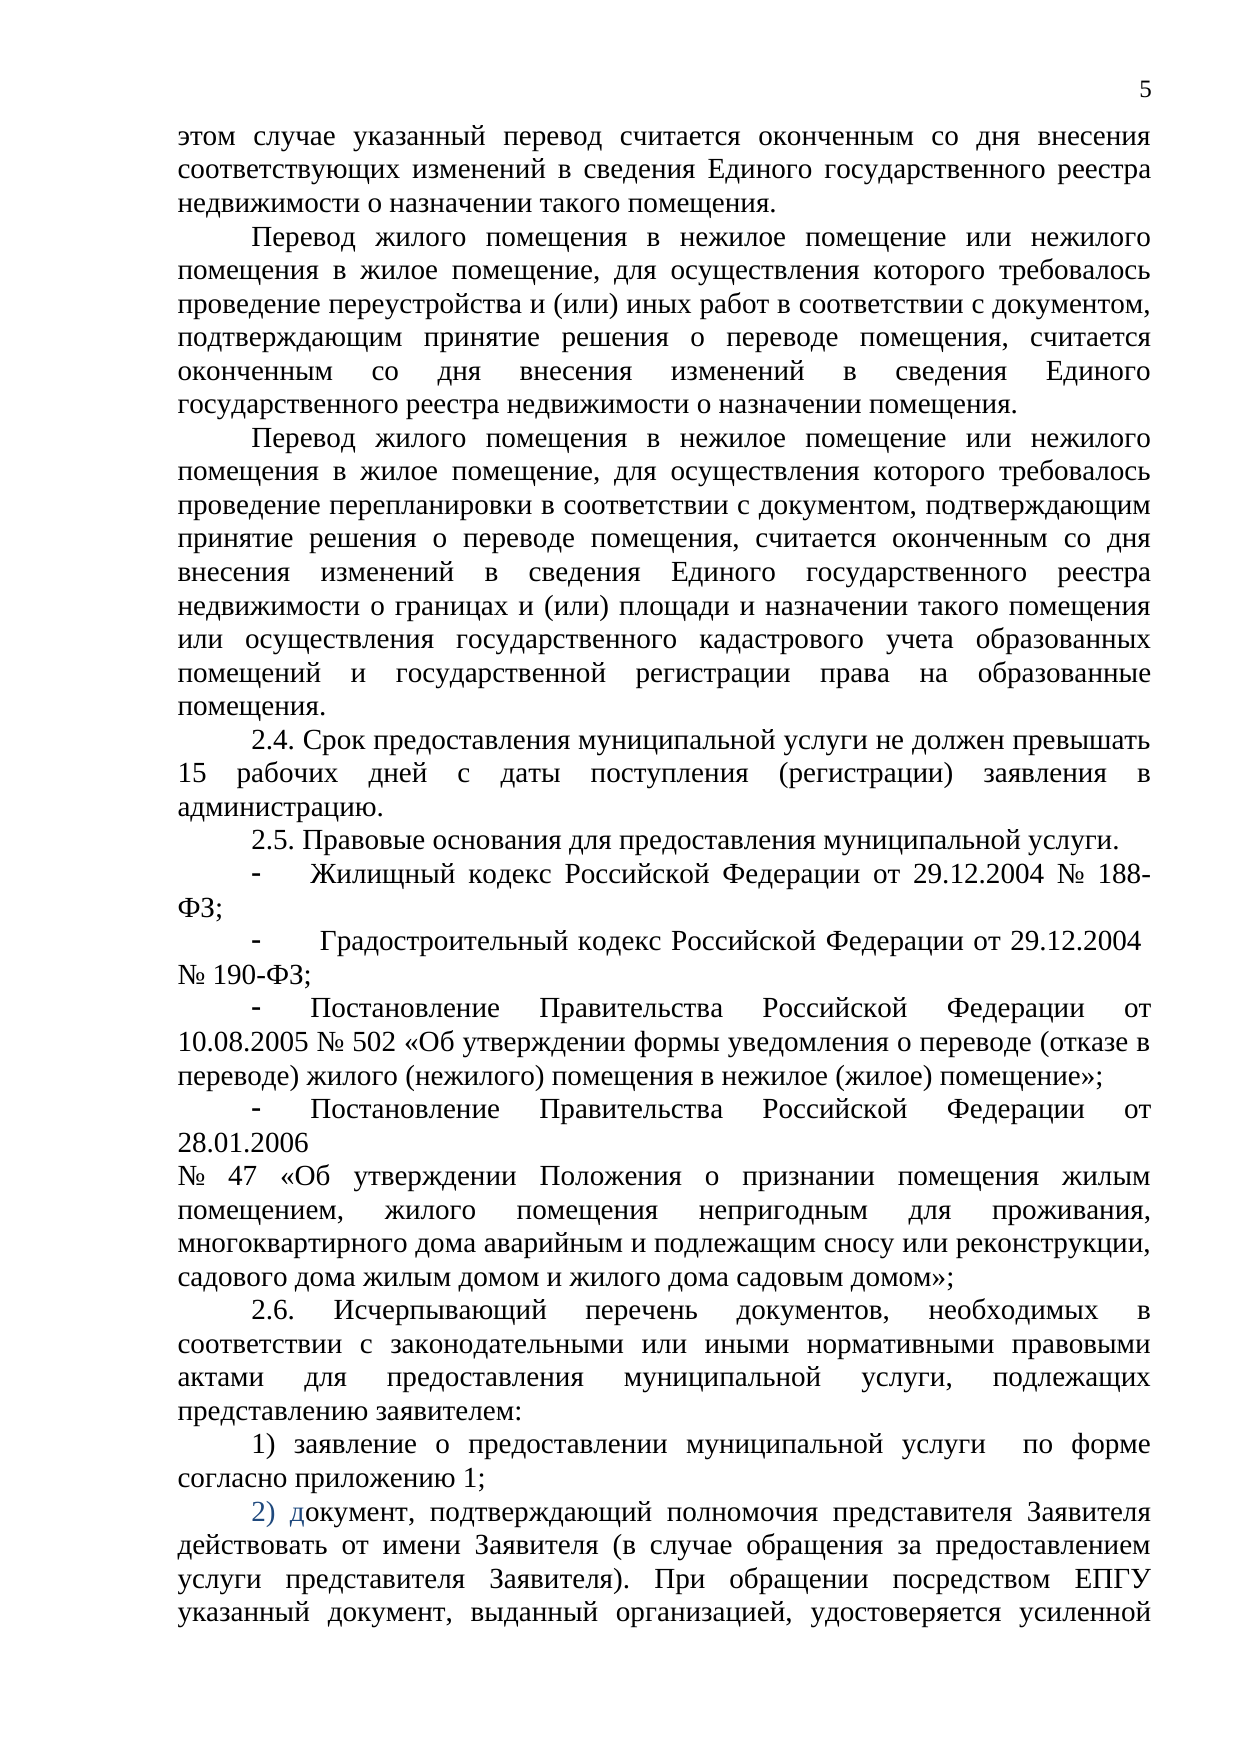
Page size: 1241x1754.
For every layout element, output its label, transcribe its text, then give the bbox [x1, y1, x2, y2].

list Постановление Правительства Российской Федерации от 10.08.2005 № 502 «Об утверждении формы уведомления о переводе (отказе в переводе) жилого (нежилого) помещения в нежилое (жилое) помещение»; [177, 990, 1152, 1091]
text 1) заявление о предоставлении муниципальной услуги по форме согласно приложению 1; [177, 1427, 1152, 1494]
list Жилищный кодекс Российской Федерации от 29.12.2004 № 188-ФЗ; [177, 856, 1152, 923]
text 2.4. Срок предоставления муниципальной услуги не должен превышать 15 рабочих дней с даты поступления (регистрации) заявления в администрацию. [177, 722, 1152, 822]
text Перевод жилого помещения в нежилое помещение или нежилого помещения в жилое помещение, для осуществления которого требовалось проведение перепланировки в соответствии с документом, подтверждающим принятие решения о переводе помещения, считается оконченным со дня внесения изменений в сведения Единого государственного реестра недвижимости о границах и (или) площади и назначении такого помещения или осуществления государственного кадастрового учета образованных помещений и государственной регистрации права на образованные помещения. [177, 420, 1152, 722]
list Постановление Правительства Российской Федерации от 28.01.2006 № 47 «Об утверждении Положения о признании помещения жилым помещением, жилого помещения непригодным для проживания, многоквартирного дома аварийным и подлежащим сносу или реконструкции, садового дома жилым домом и жилого дома садовым домом»; [177, 1091, 1152, 1292]
list Градостроительный кодекс Российской Федерации от 29.12.2004 № 190-ФЗ; [177, 923, 1152, 990]
text 2.6. Исчерпывающий перечень документов, необходимых в соответствии с законодательными или иными нормативными правовыми актами для предоставления муниципальной услуги, подлежащих представлению заявителем: [177, 1292, 1152, 1427]
text Перевод жилого помещения в нежилое помещение или нежилого помещения в жилое помещение, для осуществления которого требовалось проведение переустройства и (или) иных работ в соответствии с документом, подтверждающим принятие решения о переводе помещения, считается оконченным со дня внесения изменений в сведения Единого государственного реестра недвижимости о назначении помещения. [177, 219, 1152, 420]
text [177, 118, 1152, 219]
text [177, 1494, 1152, 1628]
text 2.5. Правовые основания для предоставления муниципальной услуги. [177, 822, 1152, 856]
